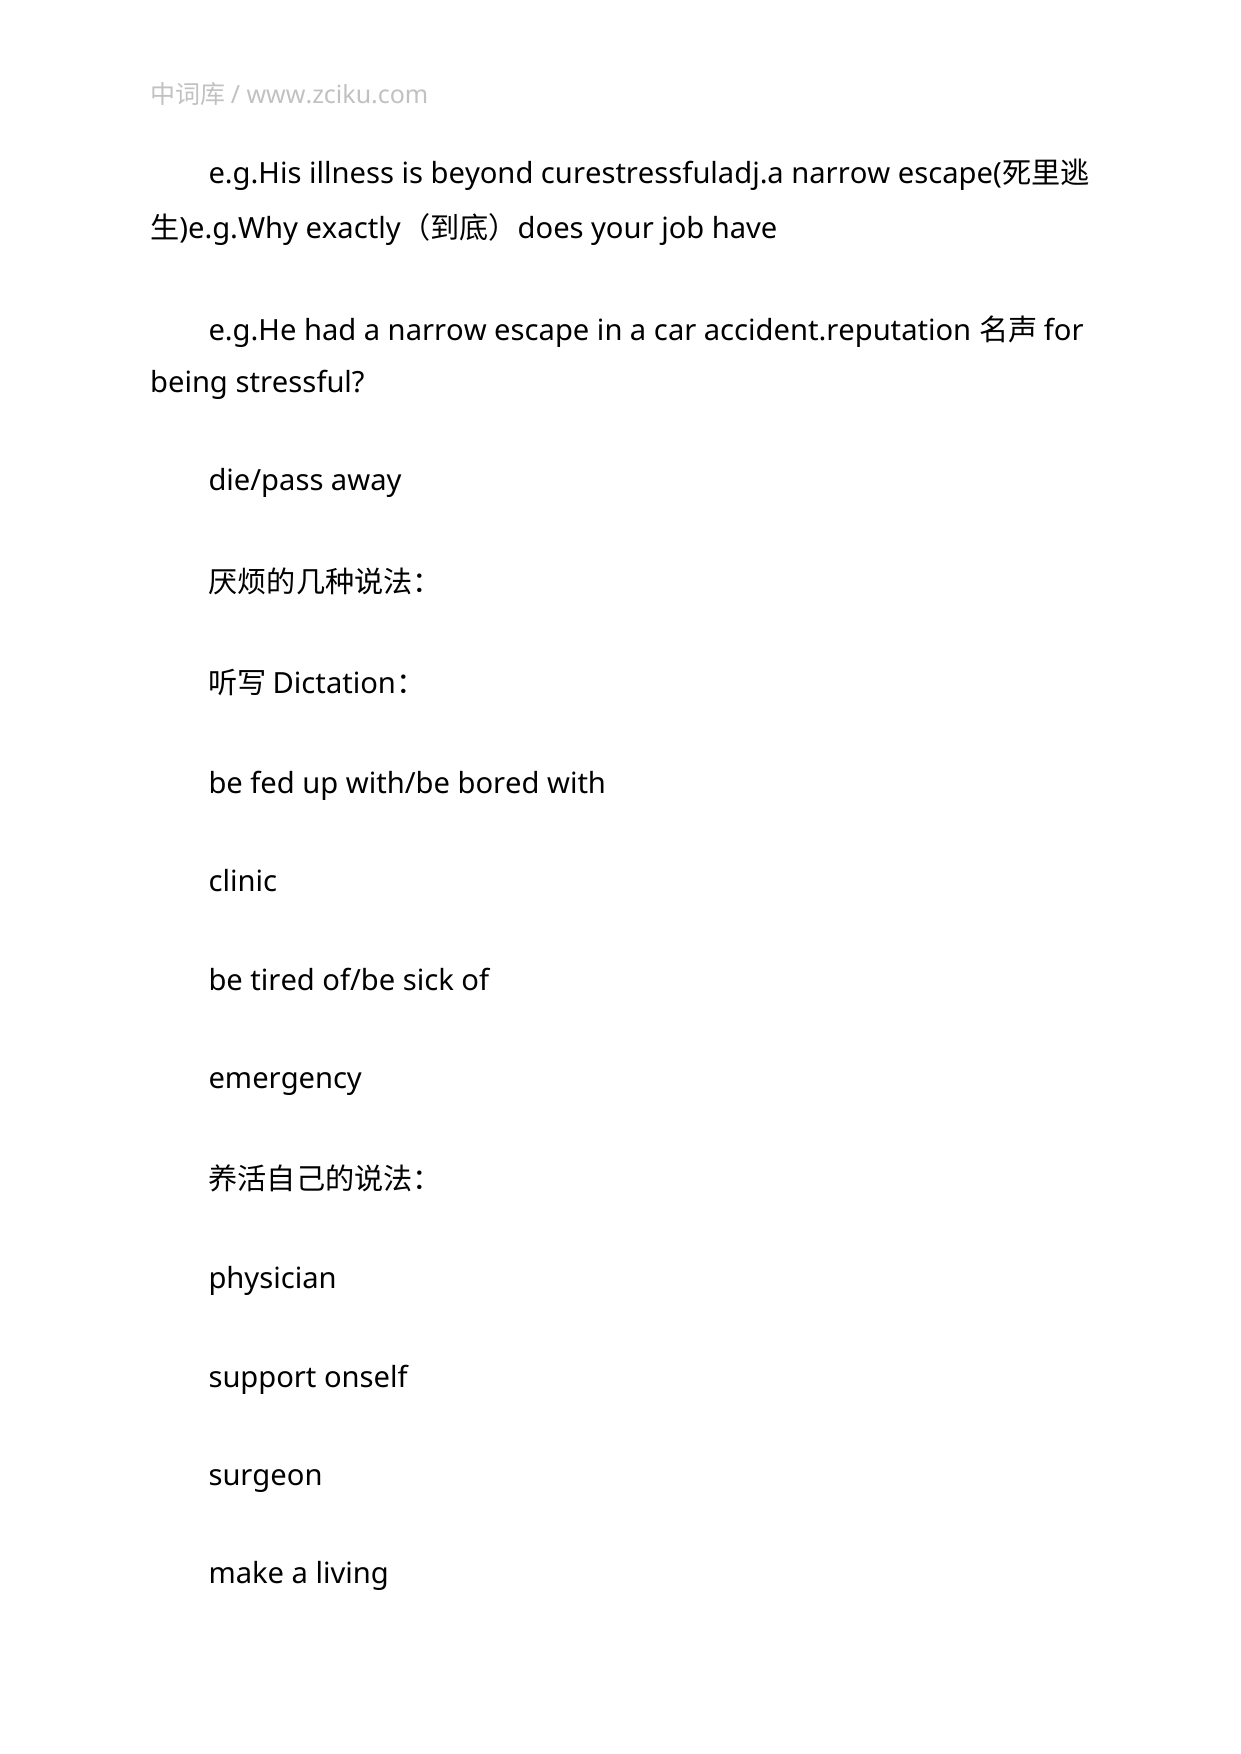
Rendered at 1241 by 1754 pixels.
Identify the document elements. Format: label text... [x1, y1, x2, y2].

text e.g.He had a narrow escape in a car accident.reputation 名声for being stressful? [150, 307, 1090, 401]
text be fed up with/be bored with [150, 762, 1090, 802]
text 养活自己的说法： [150, 1156, 1090, 1198]
text make a living [150, 1553, 1090, 1592]
text die/pass away [150, 460, 1090, 499]
text surgeon [150, 1454, 1090, 1494]
text 厌烦的几种说法： [150, 558, 1090, 600]
text 听写Dictation： [150, 660, 1090, 702]
text support onself [150, 1356, 1090, 1396]
text emergency [150, 1057, 1090, 1097]
text physician [150, 1257, 1090, 1297]
text e.g.His illness is beyond curestressfuladj.a narrow escape(死里逃生)e.g.Why exactly（到底）does your job have [150, 150, 1090, 247]
text clinic [150, 860, 1090, 900]
text be tired of/be sick of [150, 959, 1090, 998]
